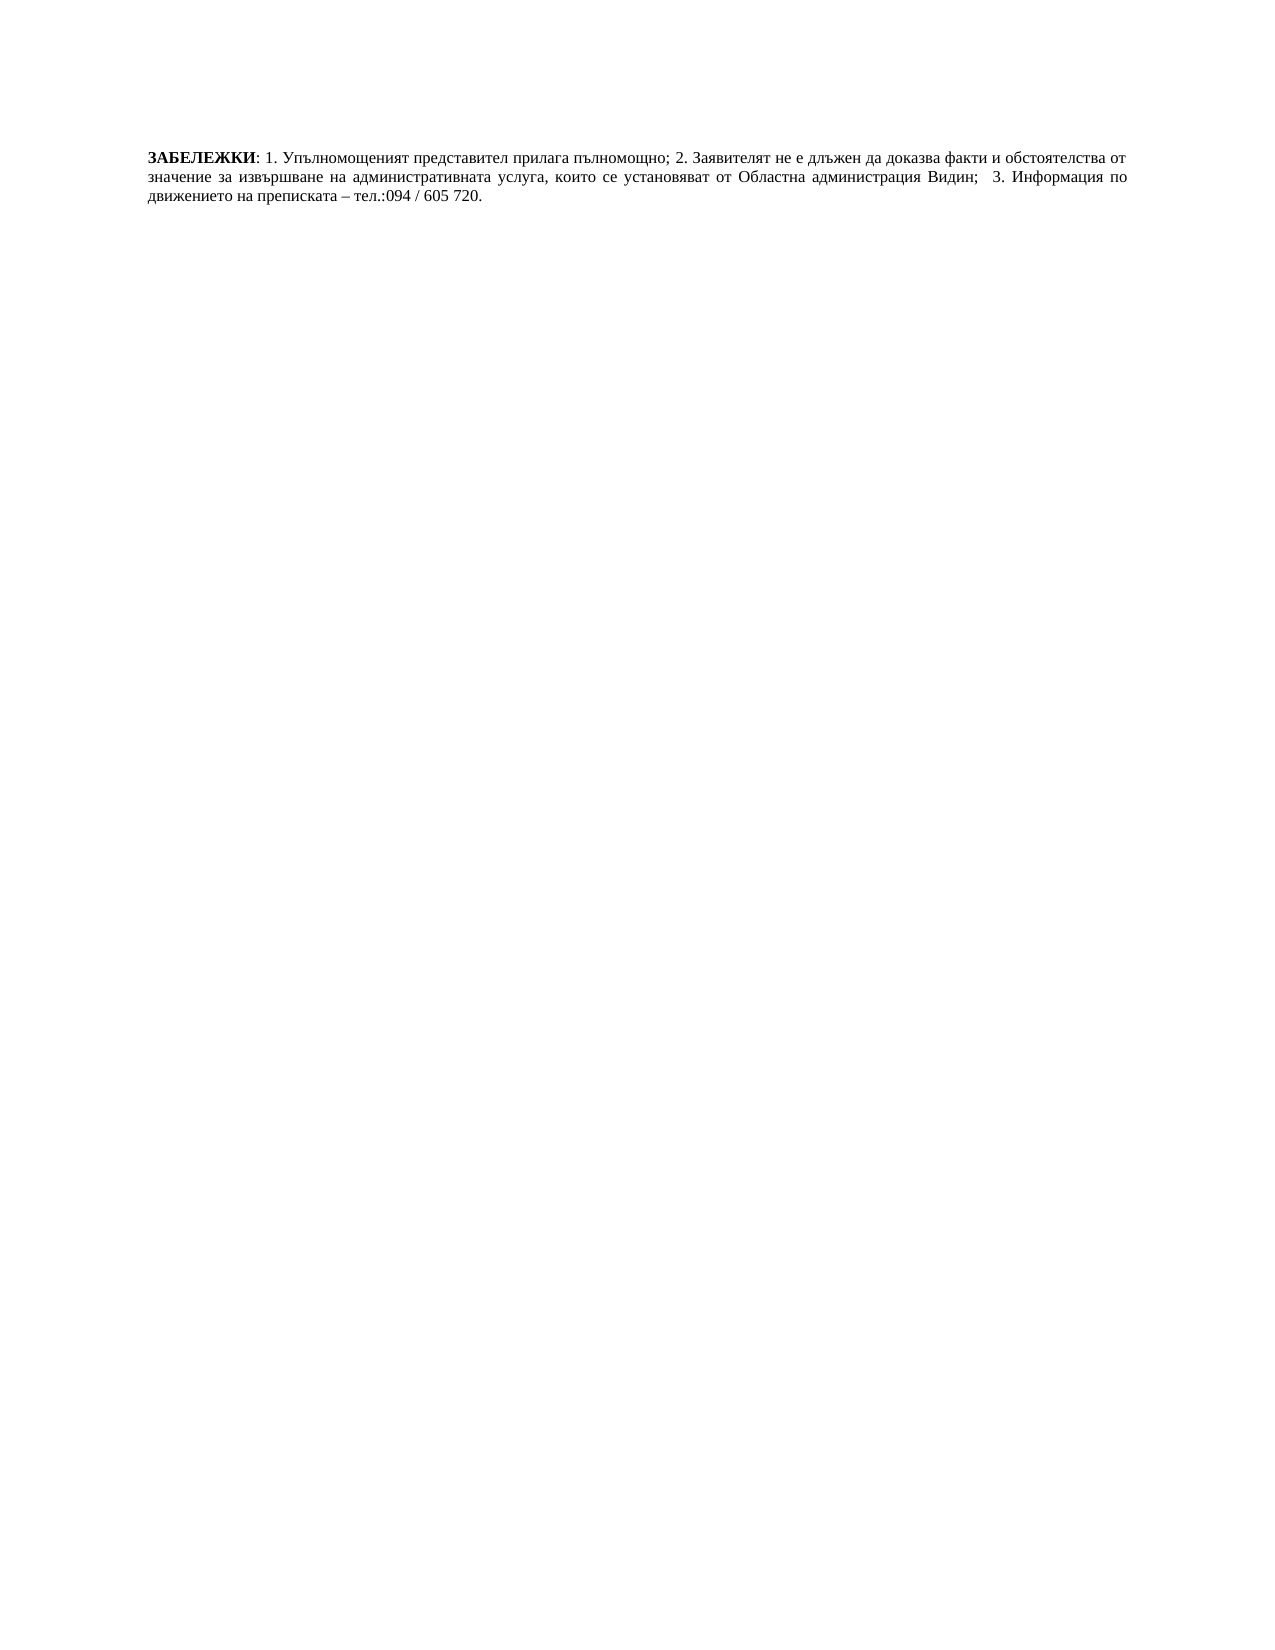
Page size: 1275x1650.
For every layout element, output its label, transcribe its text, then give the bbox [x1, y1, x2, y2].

text ЗАБЕЛЕЖКИ: 1. Упълномощеният представител прилага пълномощно; 2. Заявителят не е длъжен да доказва факти и обстоятелства от значение за извършване на административната услуга, които се установяват от Областна администрация Видин; 3. Информация по движението на преписката – тел.:094 / 605 720. [148, 148, 1127, 205]
